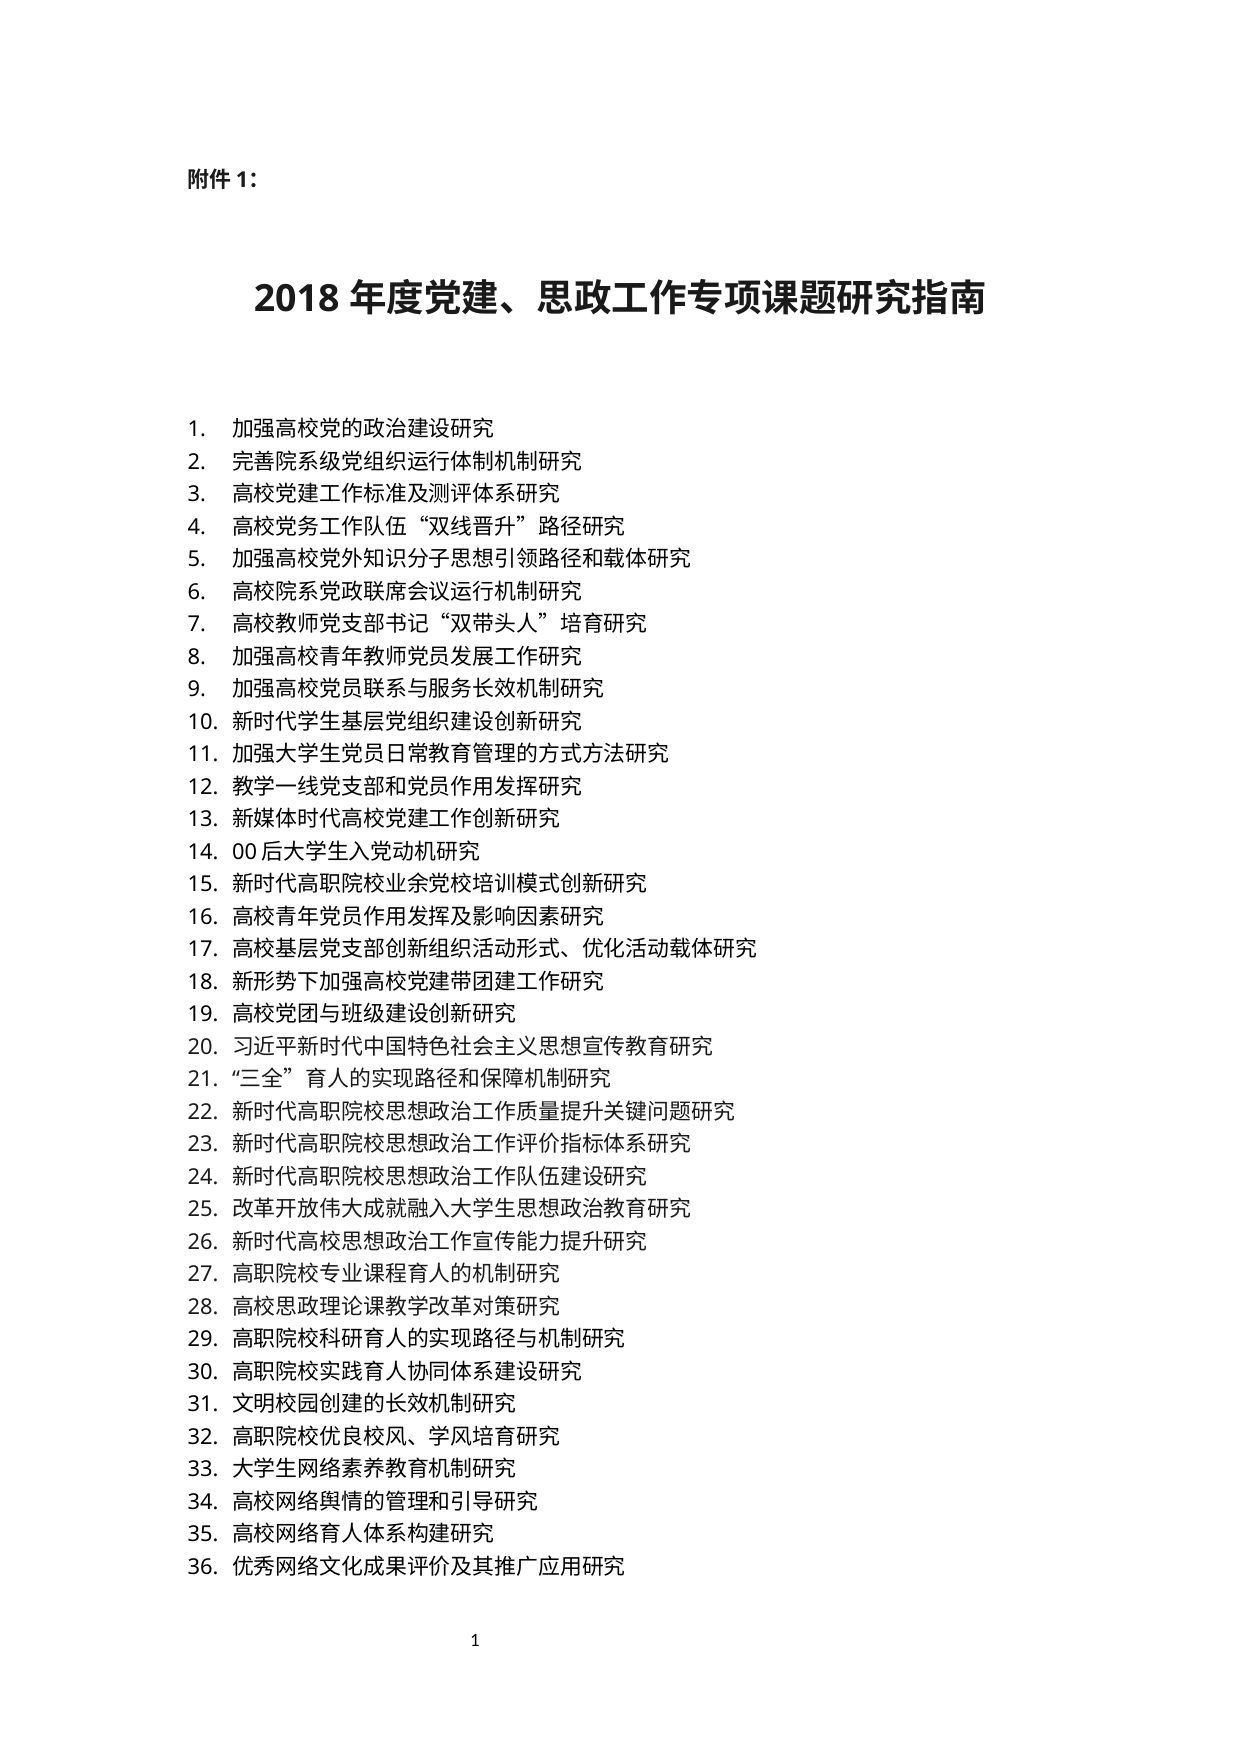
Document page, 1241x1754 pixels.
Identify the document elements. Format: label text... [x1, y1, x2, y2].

list 优秀网络文化成果评价及其推广应用研究 [187, 1548, 1053, 1581]
list 高校基层党支部创新组织活动形式、优化活动载体研究 [187, 931, 1053, 963]
list 加强高校党外知识分子思想引领路径和载体研究 [187, 541, 1053, 573]
list 高校院系党政联席会议运行机制研究 [187, 573, 1053, 606]
list 高职院校优良校风、学风培育研究 [187, 1418, 1053, 1451]
list 高职院校科研育人的实现路径与机制研究 [187, 1321, 1053, 1353]
list 新形势下加强高校党建带团建工作研究 [187, 963, 1053, 996]
list 加强高校党员联系与服务长效机制研究 [187, 671, 1053, 703]
list 00后大学生入党动机研究 [187, 833, 1053, 866]
list 高校党团与班级建设创新研究 [187, 996, 1053, 1028]
text 2018 年度党建、思政工作专项课题研究指南 [187, 263, 1053, 393]
list 加强高校党的政治建设研究 [187, 411, 1053, 443]
list 高校教师党支部书记“双带头人”培育研究 [187, 606, 1053, 638]
list 新时代高职院校业余党校培训模式创新研究 [187, 866, 1053, 898]
list 高职院校专业课程育人的机制研究 [187, 1256, 1053, 1288]
list 新时代高校思想政治工作宣传能力提升研究 [187, 1223, 1053, 1256]
list 习近平新时代中国特色社会主义思想宣传教育研究 [187, 1028, 1053, 1061]
list 加强高校青年教师党员发展工作研究 [187, 638, 1053, 671]
list “三全”育人的实现路径和保障机制研究 [187, 1061, 1053, 1093]
list 高校青年党员作用发挥及影响因素研究 [187, 898, 1053, 931]
list 文明校园创建的长效机制研究 [187, 1386, 1053, 1418]
list 教学一线党支部和党员作用发挥研究 [187, 768, 1053, 801]
list 高校网络育人体系构建研究 [187, 1516, 1053, 1548]
list 改革开放伟大成就融入大学生思想政治教育研究 [187, 1191, 1053, 1223]
list 高校党建工作标准及测评体系研究 [187, 476, 1053, 508]
list 高职院校实践育人协同体系建设研究 [187, 1353, 1053, 1386]
list 高校思政理论课教学改革对策研究 [187, 1288, 1053, 1321]
list 新时代高职院校思想政治工作评价指标体系研究 [187, 1126, 1053, 1158]
list 大学生网络素养教育机制研究 [187, 1451, 1053, 1483]
list 加强大学生党员日常教育管理的方式方法研究 [187, 736, 1053, 768]
list 高校网络舆情的管理和引导研究 [187, 1483, 1053, 1516]
list 新时代高职院校思想政治工作队伍建设研究 [187, 1158, 1053, 1191]
list 新媒体时代高校党建工作创新研究 [187, 801, 1053, 833]
list 完善院系级党组织运行体制机制研究 [187, 443, 1053, 476]
list 高校党务工作队伍“双线晋升”路径研究 [187, 508, 1053, 541]
text 附件1： [187, 162, 1053, 194]
list 新时代高职院校思想政治工作质量提升关键问题研究 [187, 1093, 1053, 1126]
list 新时代学生基层党组织建设创新研究 [187, 703, 1053, 736]
